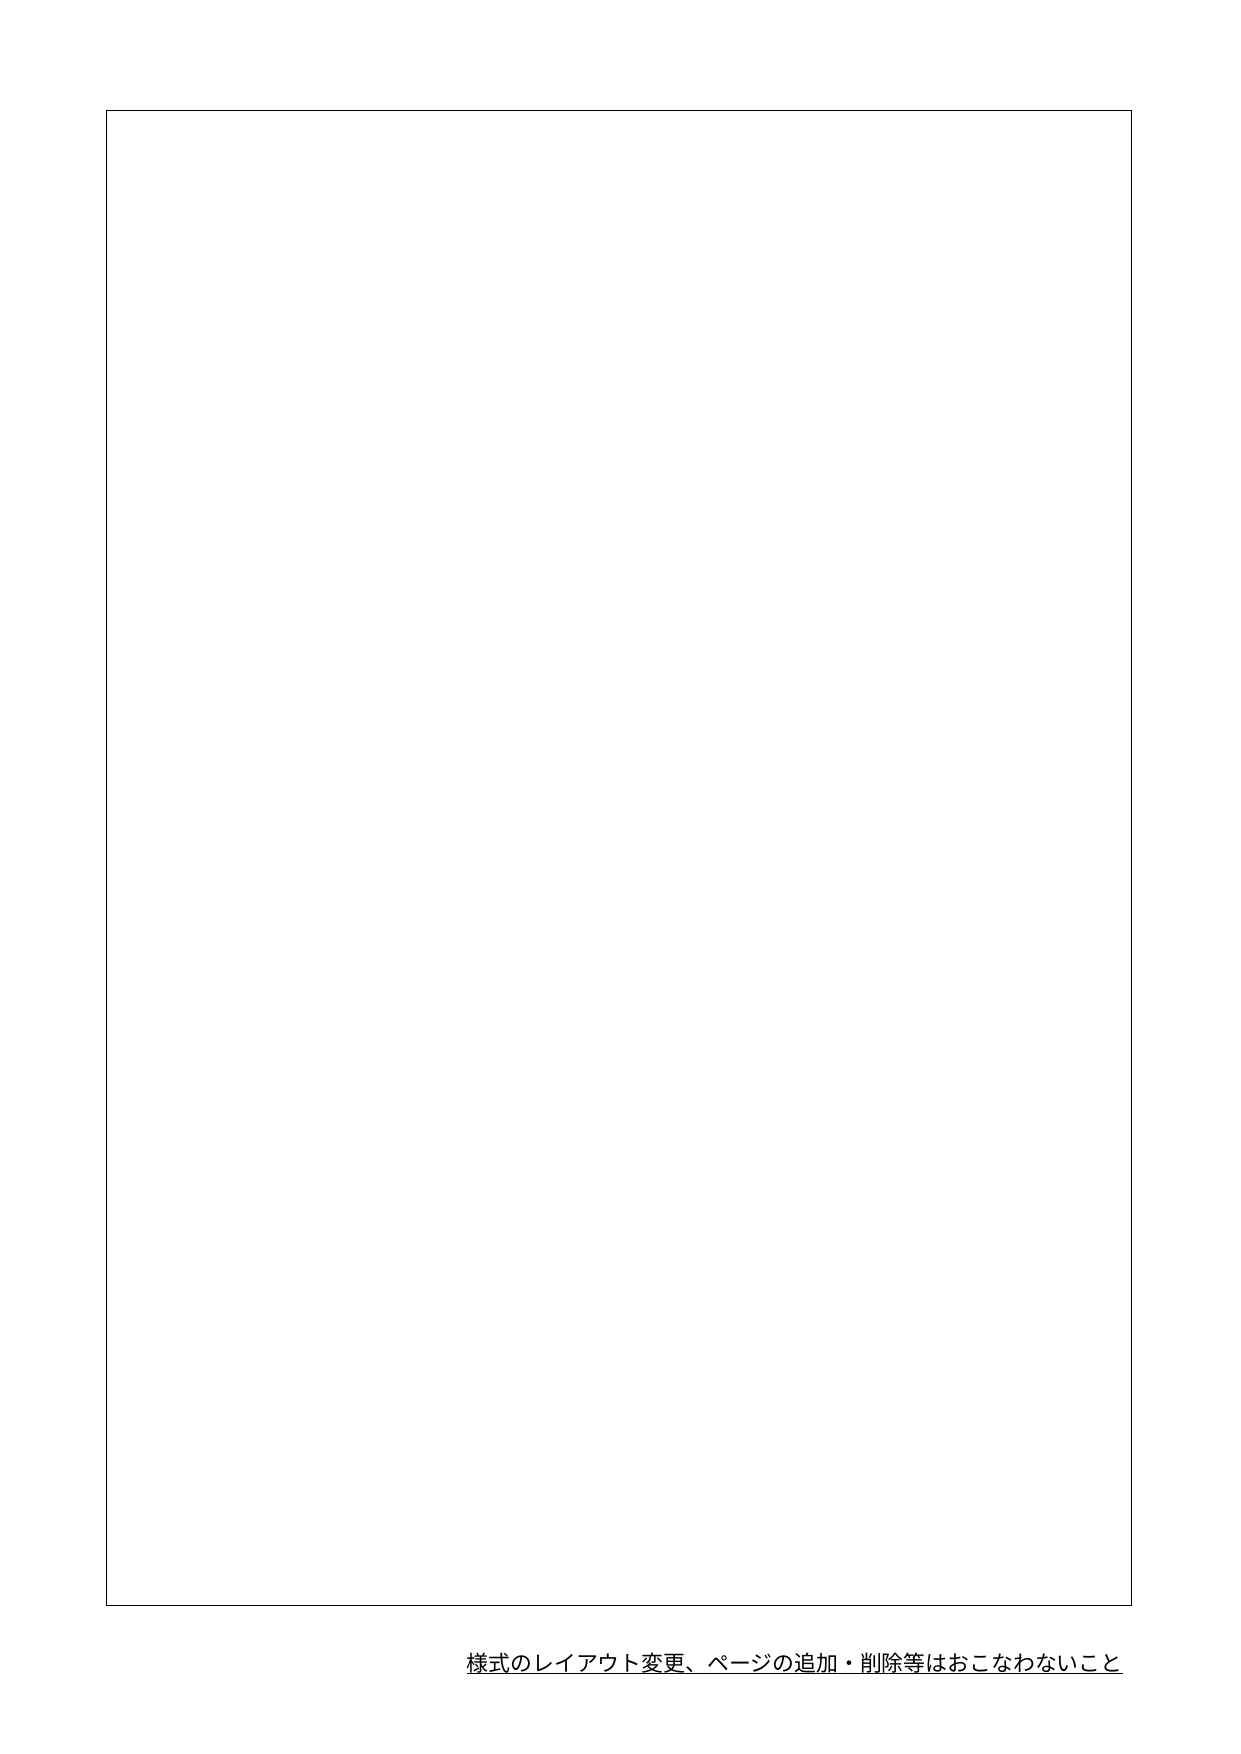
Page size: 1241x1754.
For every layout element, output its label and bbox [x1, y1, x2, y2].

table_cell [107, 111, 1131, 1605]
